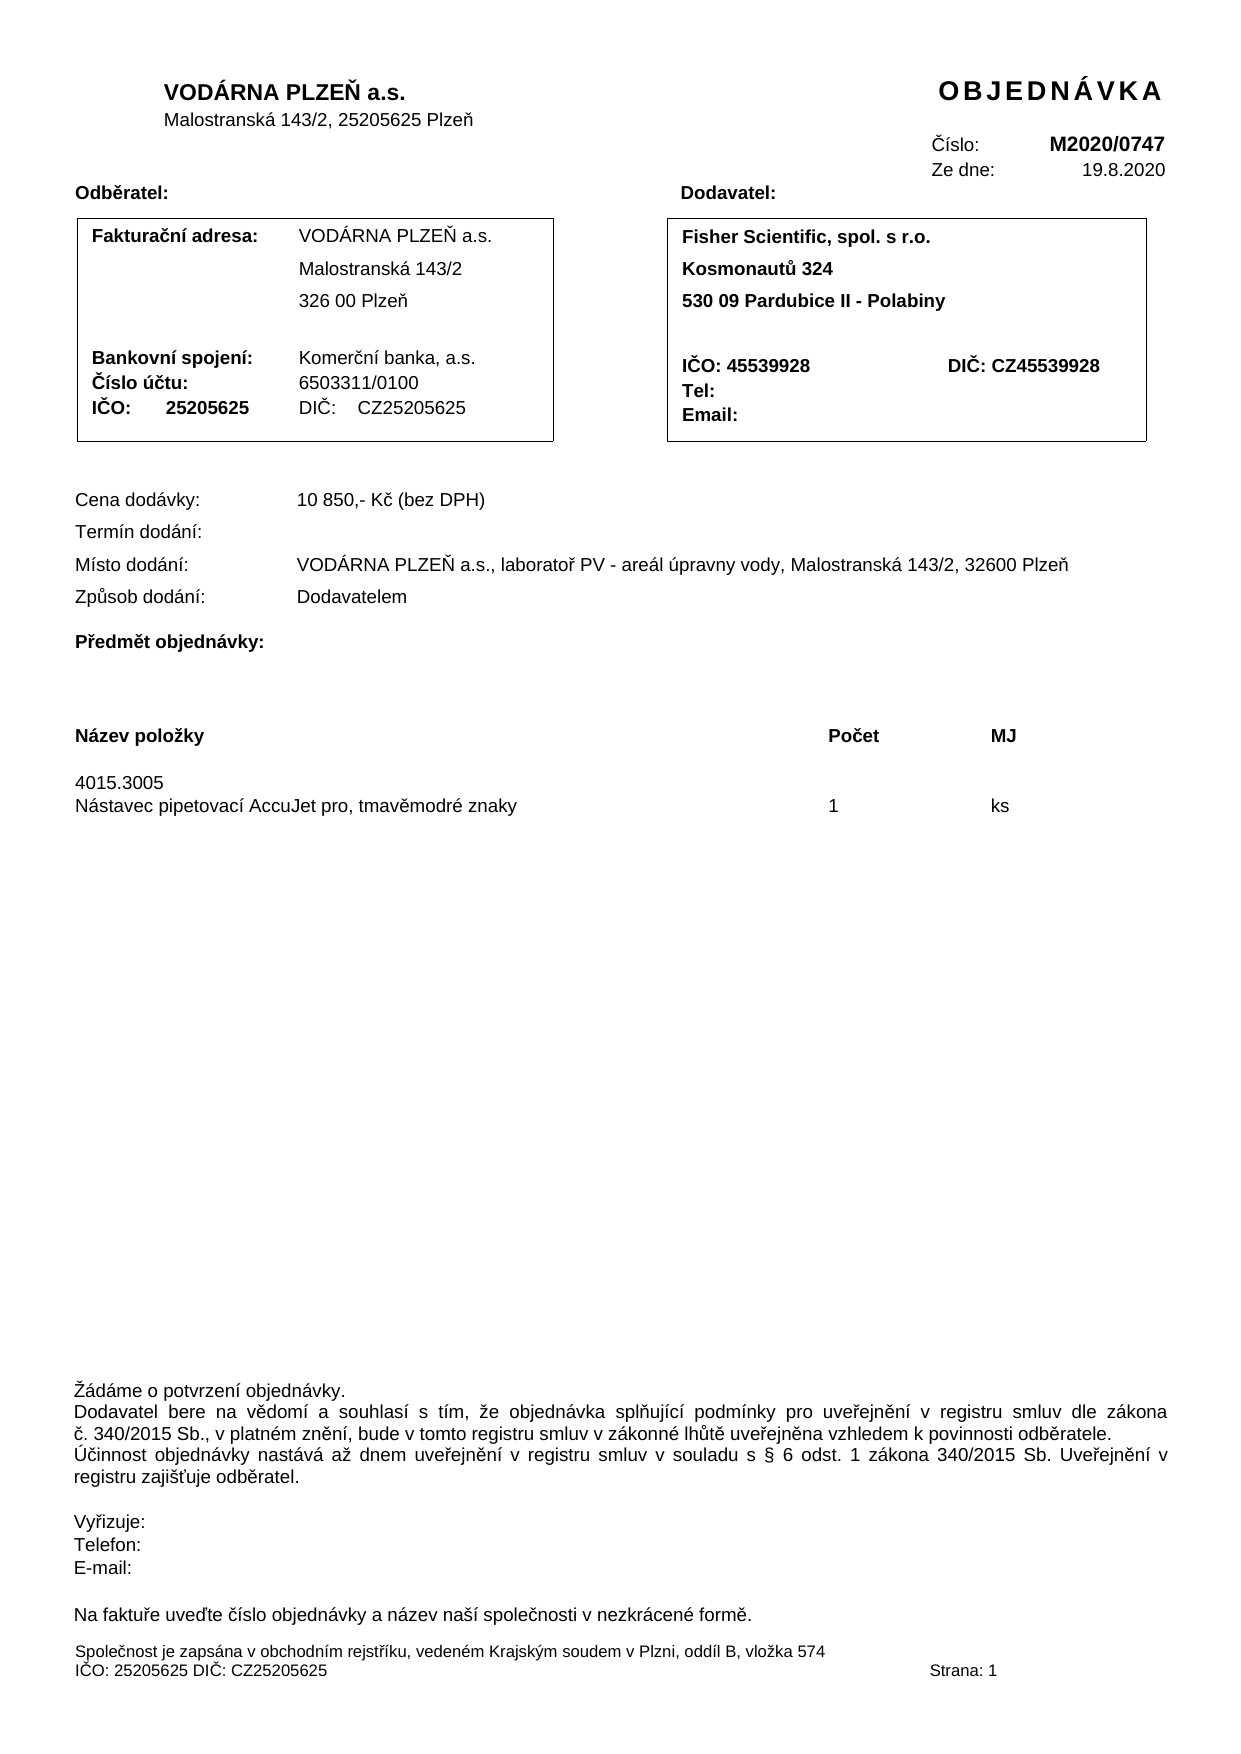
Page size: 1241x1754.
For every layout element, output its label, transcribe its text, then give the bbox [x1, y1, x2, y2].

text Místo dodání: VODÁRNA PLZEŇ a.s., laboratoř PV - areál úpravny vody, Malostranská 143/2, 32600 Plzeň [75, 553, 1165, 575]
text Způsob dodání: Dodavatelem [75, 586, 1165, 607]
text Ze dne: 19.8.2020 [75, 158, 1165, 180]
text Předmět objednávky: [75, 631, 1165, 652]
text Číslo: M2020/0747 [75, 132, 1165, 156]
text Název položky Počet MJ [75, 725, 1165, 747]
text 4015.3005 [75, 772, 1165, 793]
text Cena dodávky: 10 850,- Kč (bez DPH) [75, 489, 1165, 510]
text Malostranská 143/2, 25205625 Plzeň [75, 109, 1165, 130]
text VODÁRNA PLZEŇ a.s. OBJEDNÁVKA [75, 75, 1165, 106]
text Termín dodání: [75, 521, 1165, 543]
text Odběratel: Dodavatel: [75, 182, 1165, 204]
text Nástavec pipetovací AccuJet pro, tmavěmodré znaky 1 ks [75, 795, 1165, 816]
